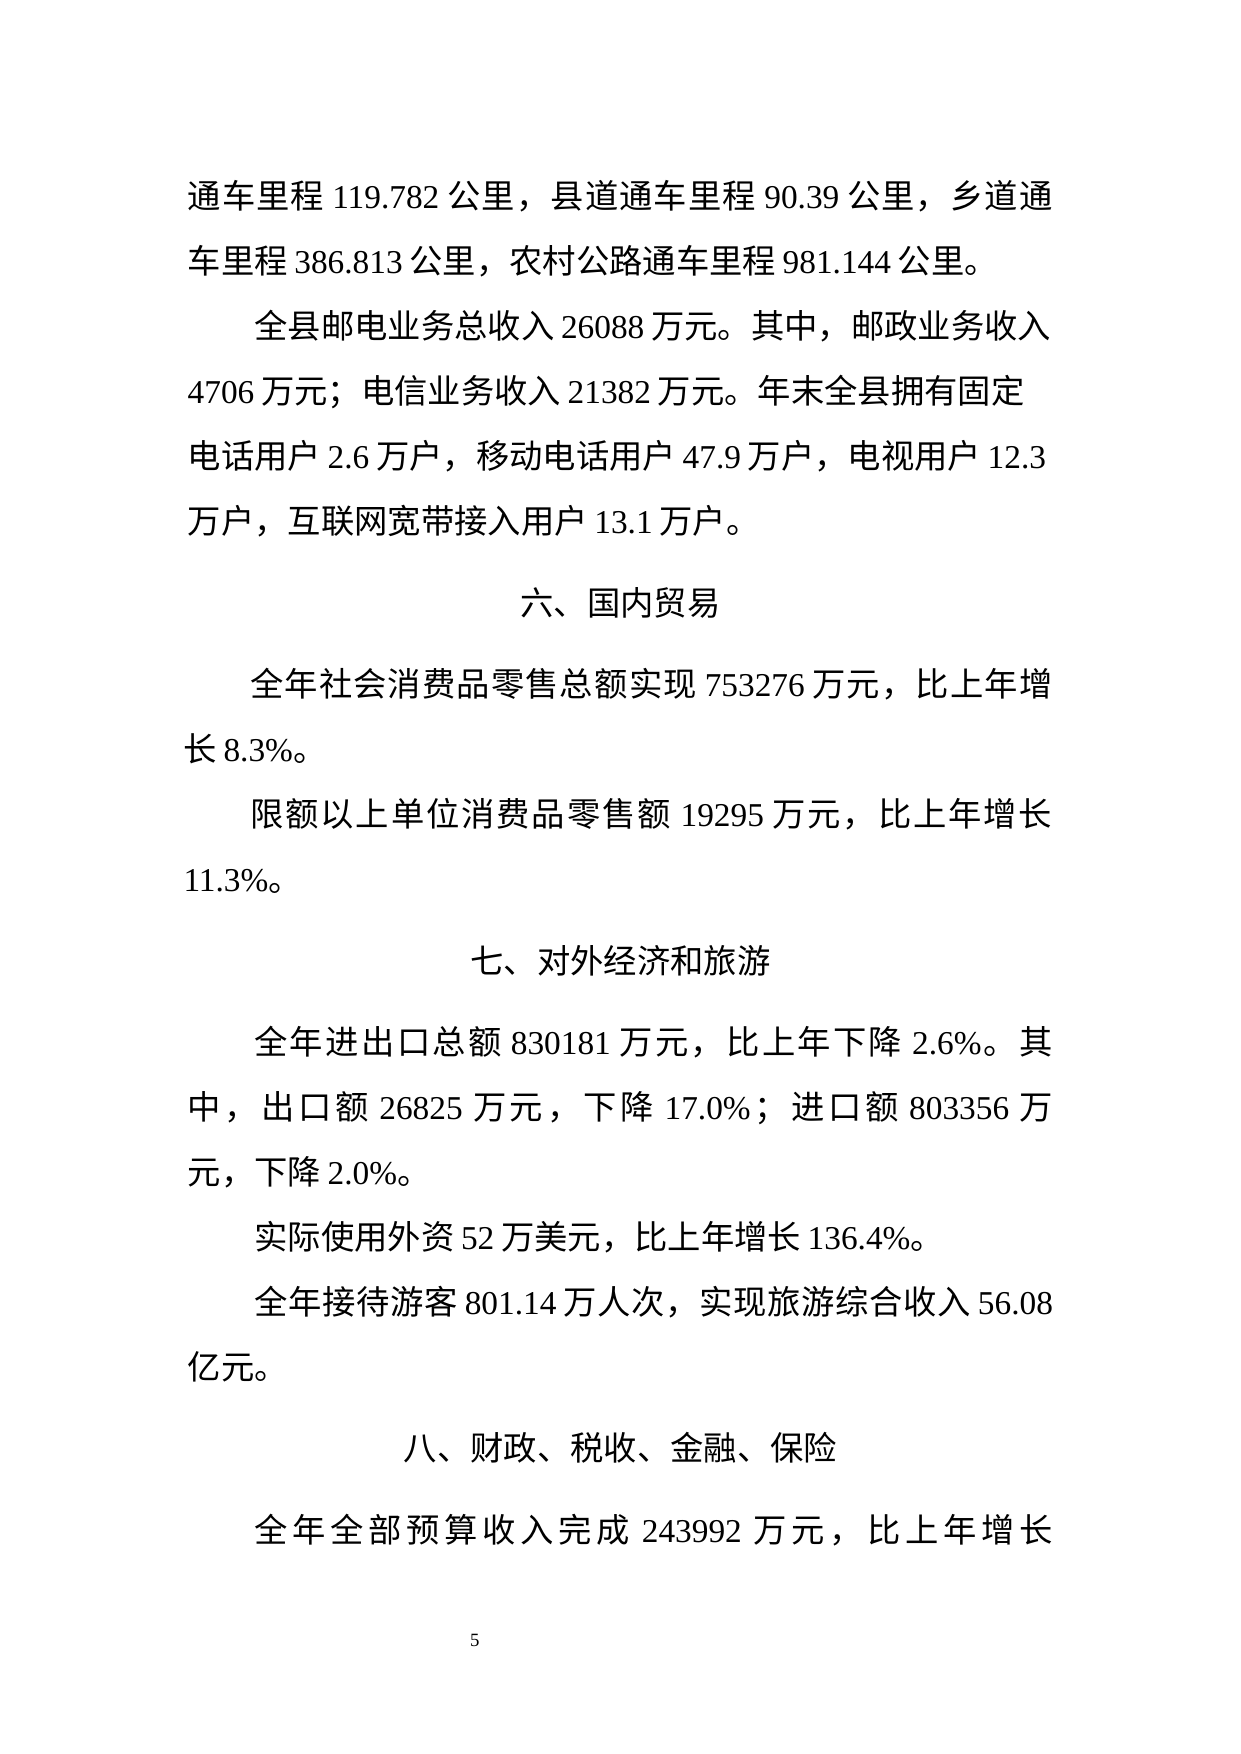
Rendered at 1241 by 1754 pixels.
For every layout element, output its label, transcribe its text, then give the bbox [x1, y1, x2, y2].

text 全年社会消费品零售总额实现753276万元，比上年增长8.3%。 [183, 650, 1053, 780]
text 限额以上单位消费品零售额19295万元，比上年增长11.3%。 [183, 780, 1053, 910]
list 全县邮电业务总收入26088万元。其中，邮政业务收入 4706万元；电信业务收入21382万元。年末全县拥有固定电话用户2.6万户，移动电话用户47.9万户，电视用户12.3万户，互联网宽带接入用户13.1万户。 [187, 292, 1053, 552]
list 八、财政、税收、金融、保险 [187, 1414, 1053, 1479]
text 七、对外经济和旅游 [187, 926, 1053, 991]
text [187, 1495, 1053, 1560]
text 六、国内贸易 [187, 568, 1053, 633]
list 全年接待游客801.14万人次，实现旅游综合收入56.08亿元。 [187, 1267, 1053, 1397]
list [187, 162, 1053, 292]
list 全年进出口总额830181万元，比上年下降2.6%。其中，出口额26825万元，下降17.0%；进口额803356万元，下降2.0%。 [187, 1007, 1053, 1202]
list 实际使用外资52万美元，比上年增长136.4%。 [187, 1202, 1053, 1267]
